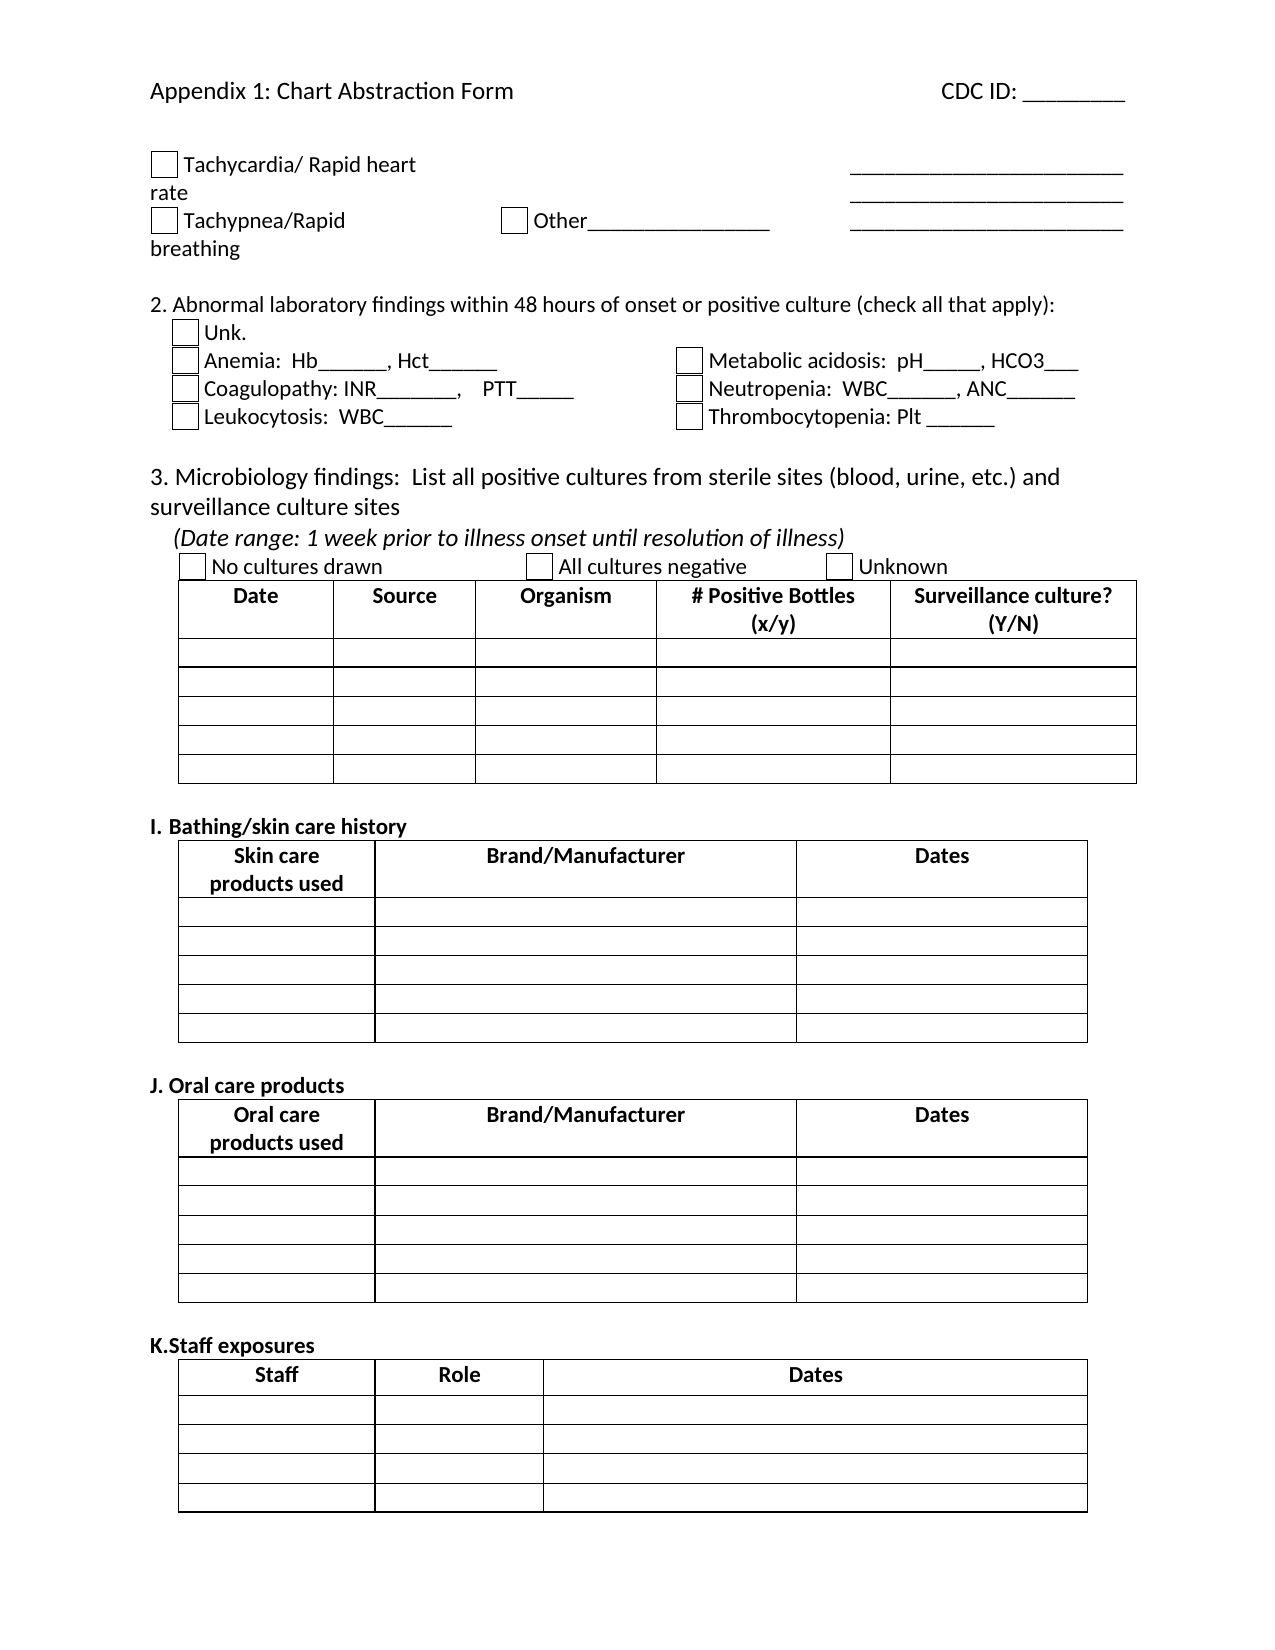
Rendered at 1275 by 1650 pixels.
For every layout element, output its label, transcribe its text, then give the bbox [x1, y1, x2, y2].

table_header Dates [797, 1100, 1087, 1156]
table_cell [376, 927, 796, 955]
table_cell [891, 755, 1136, 783]
table_cell [476, 726, 656, 754]
table_header Surveillance culture?(Y/N) [891, 581, 1136, 637]
table_cell [797, 898, 1087, 926]
text No cultures drawn All cultures negative Unknown [150, 552, 1125, 580]
table_cell [376, 956, 796, 984]
table_cell [376, 898, 796, 926]
text Unk. [150, 318, 1125, 346]
table_cell [797, 956, 1087, 984]
text (Date range: 1 week prior to illness onset until resolution of illness) [150, 522, 1125, 552]
table_cell [376, 1186, 796, 1214]
table_cell [476, 755, 656, 783]
table_header Source [334, 581, 475, 637]
table_cell [179, 639, 333, 666]
table_cell [376, 1396, 543, 1424]
text Tachycardia/ Rapid heart rate [150, 150, 425, 206]
table_header Oral care products used [179, 1100, 374, 1156]
table_cell [179, 1274, 374, 1302]
table_cell [376, 1484, 543, 1511]
table_cell [891, 639, 1136, 666]
table_cell [179, 697, 333, 724]
table_cell [334, 697, 475, 724]
table_cell [376, 1274, 796, 1302]
table_cell [797, 1014, 1087, 1042]
table_cell [891, 726, 1136, 754]
table_cell [797, 1274, 1087, 1302]
table_cell [179, 1484, 374, 1511]
table_cell [334, 726, 475, 754]
list Oral care products [150, 1071, 1125, 1099]
table_cell [376, 1216, 796, 1243]
table_header Brand/Manufacturer [376, 1100, 796, 1156]
table_cell [179, 1216, 374, 1243]
table_cell [797, 1245, 1087, 1273]
table_cell [376, 1158, 796, 1185]
table_cell [376, 985, 796, 1013]
table_cell [179, 755, 333, 783]
table_cell [657, 755, 890, 783]
table_cell [476, 668, 656, 696]
table_cell [544, 1484, 1087, 1511]
text Thrombocytopenia: Plt ______ [675, 402, 1125, 430]
table_cell [334, 755, 475, 783]
table_header Dates [797, 841, 1087, 897]
table_header Brand/Manufacturer [376, 841, 796, 897]
text Leukocytosis: WBC______ [150, 402, 600, 430]
text Coagulopathy: INR_______, PTT_____ [150, 374, 600, 402]
table_cell [657, 697, 890, 724]
table_cell [657, 639, 890, 666]
table_cell [179, 1454, 374, 1482]
table_header # Positive Bottles (x/y) [657, 581, 890, 637]
table_cell [476, 639, 656, 666]
table_cell [179, 1396, 374, 1424]
table_cell [179, 1014, 374, 1042]
table_cell [179, 985, 374, 1013]
table_cell [179, 956, 374, 984]
table_cell [179, 668, 333, 696]
text Anemia: Hb______, Hct______ [150, 346, 600, 374]
table_header Staff [179, 1360, 374, 1395]
table_cell [891, 697, 1136, 724]
text 3. Microbiology findings: List all positive cultures from sterile sites (blood, urine, etc.) and surveillance culture sites [150, 461, 1125, 522]
list Staff exposures [150, 1331, 1125, 1359]
text ________________________________________________________________________ [850, 150, 1125, 234]
text Tachypnea/Rapid breathing [150, 206, 425, 262]
table_cell [544, 1425, 1087, 1453]
table_cell [179, 927, 374, 955]
table_cell [476, 697, 656, 724]
text Other________________ [500, 206, 775, 234]
text Neutropenia: WBC______, ANC______ [675, 374, 1125, 402]
table_cell [657, 726, 890, 754]
table_header Date [179, 581, 333, 637]
list Bathing/skin care history [150, 812, 1125, 840]
table_cell [797, 1158, 1087, 1185]
table_cell [544, 1396, 1087, 1424]
table_header Organism [476, 581, 656, 637]
table_cell [797, 985, 1087, 1013]
table_cell [376, 1014, 796, 1042]
table_cell [334, 639, 475, 666]
table_header Role [376, 1360, 543, 1395]
table_cell [334, 668, 475, 696]
table_cell [797, 927, 1087, 955]
table_cell [376, 1245, 796, 1273]
table_header Dates [544, 1360, 1087, 1395]
text 2. Abnormal laboratory findings within 48 hours of onset or positive culture (check all that apply): [150, 290, 1125, 318]
table_cell [797, 1186, 1087, 1214]
table_cell [797, 1216, 1087, 1243]
text Metabolic acidosis: pH_____, HCO3___ [675, 346, 1125, 374]
table_cell [376, 1425, 543, 1453]
table_cell [179, 1186, 374, 1214]
table_cell [891, 668, 1136, 696]
table_header Skin care products used [179, 841, 374, 897]
table_cell [179, 898, 374, 926]
table_cell [376, 1454, 543, 1482]
table_cell [544, 1454, 1087, 1482]
table_cell [179, 1425, 374, 1453]
table_cell [179, 1158, 374, 1185]
table_cell [657, 668, 890, 696]
table_cell [179, 1245, 374, 1273]
table_cell [179, 726, 333, 754]
